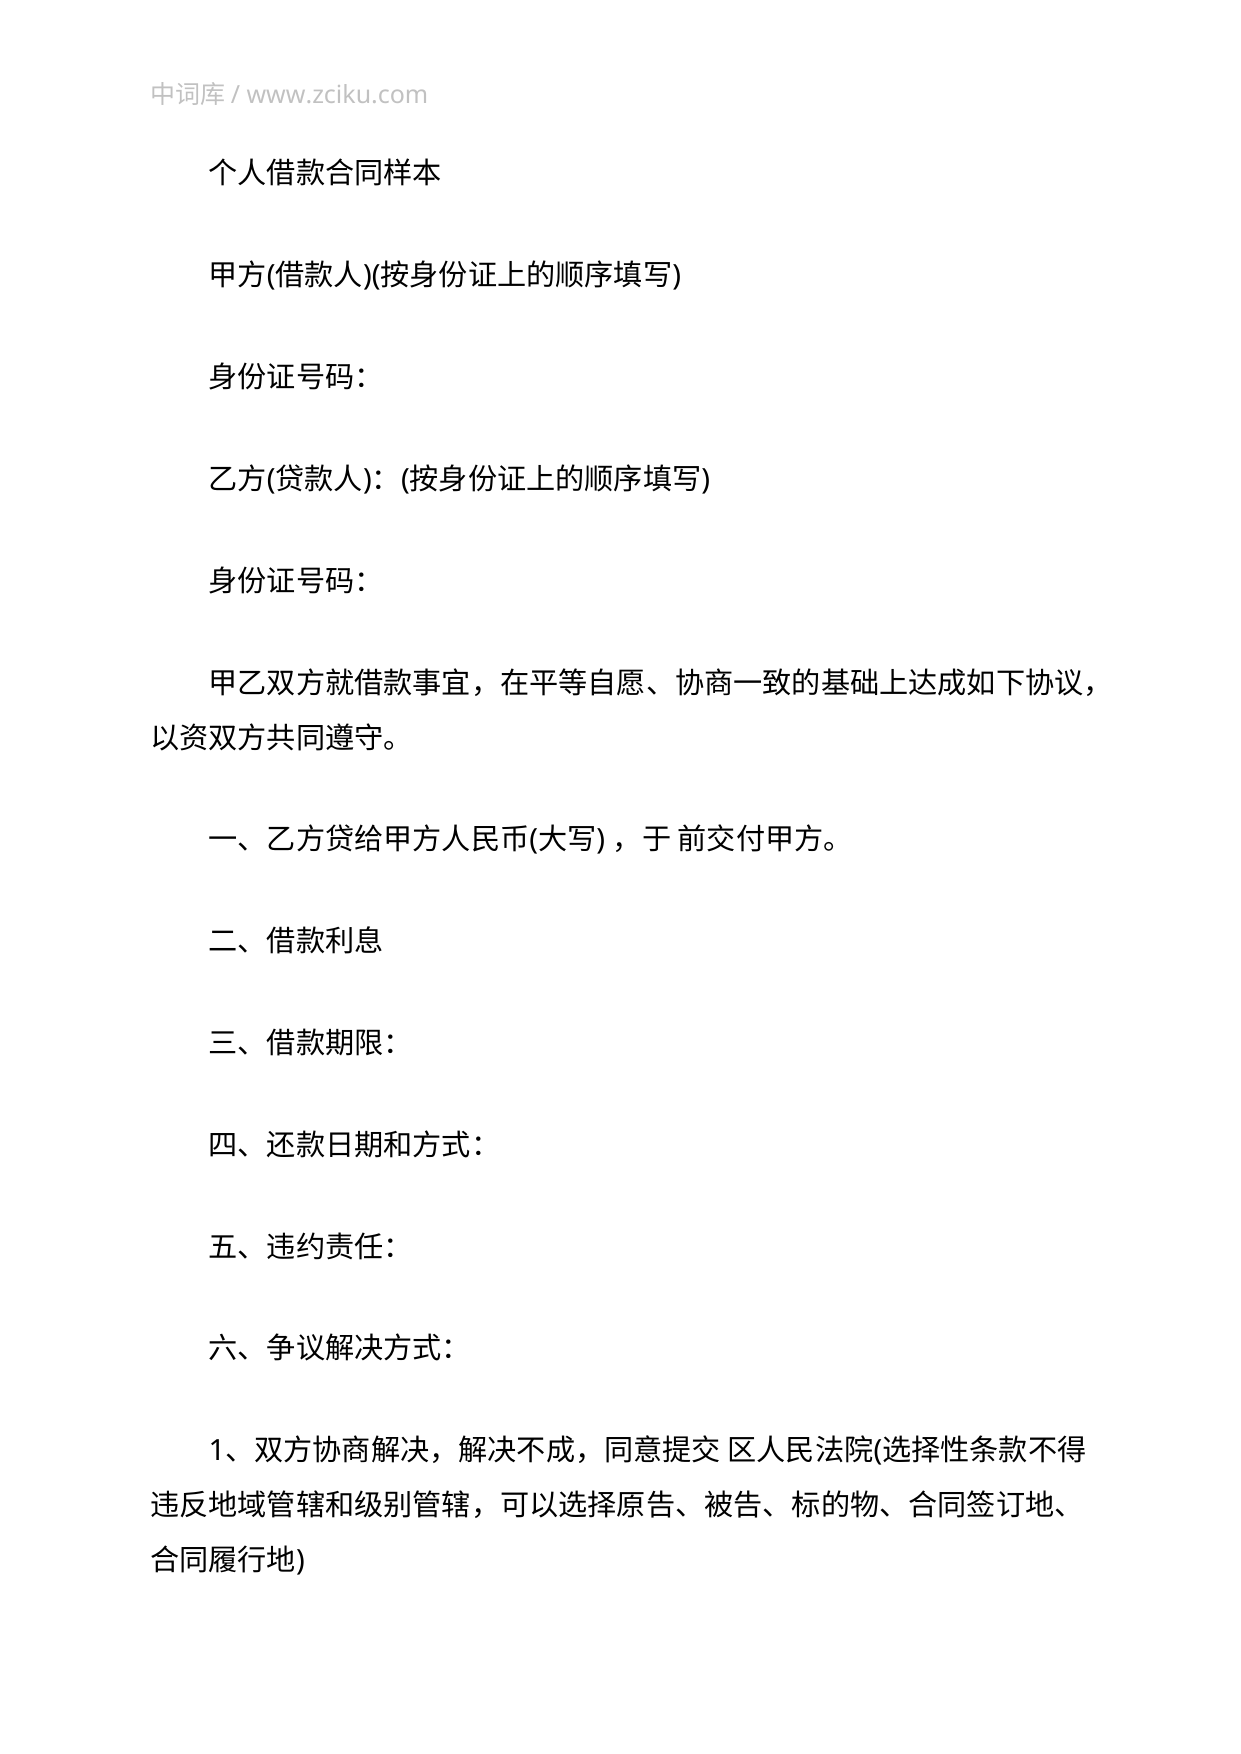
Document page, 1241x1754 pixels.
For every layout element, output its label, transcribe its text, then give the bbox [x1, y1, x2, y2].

text 身份证号码： [150, 557, 1090, 600]
text 六、争议解决方式： [150, 1325, 1090, 1367]
text 一、乙方贷给甲方人民币(大写) ，于 前交付甲方。 [150, 816, 1090, 858]
text 五、违约责任： [150, 1223, 1090, 1266]
text 三、借款期限： [150, 1020, 1090, 1062]
text 四、还款日期和方式： [150, 1121, 1090, 1164]
text 1、双方协商解决，解决不成，同意提交 区人民法院(选择性条款不得违反地域管辖和级别管辖，可以选择原告、被告、标的物、合同签订地、合同履行地) [150, 1427, 1090, 1579]
text 二、借款利息 [150, 918, 1090, 960]
text 个人借款合同样本 [150, 150, 1090, 192]
text 甲方(借款人)(按身份证上的顺序填写) [150, 252, 1090, 294]
text 乙方(贷款人)：(按身份证上的顺序填写) [150, 456, 1090, 498]
text 甲乙双方就借款事宜，在平等自愿、协商一致的基础上达成如下协议，以资双方共同遵守。 [150, 659, 1090, 756]
text 身份证号码： [150, 354, 1090, 396]
